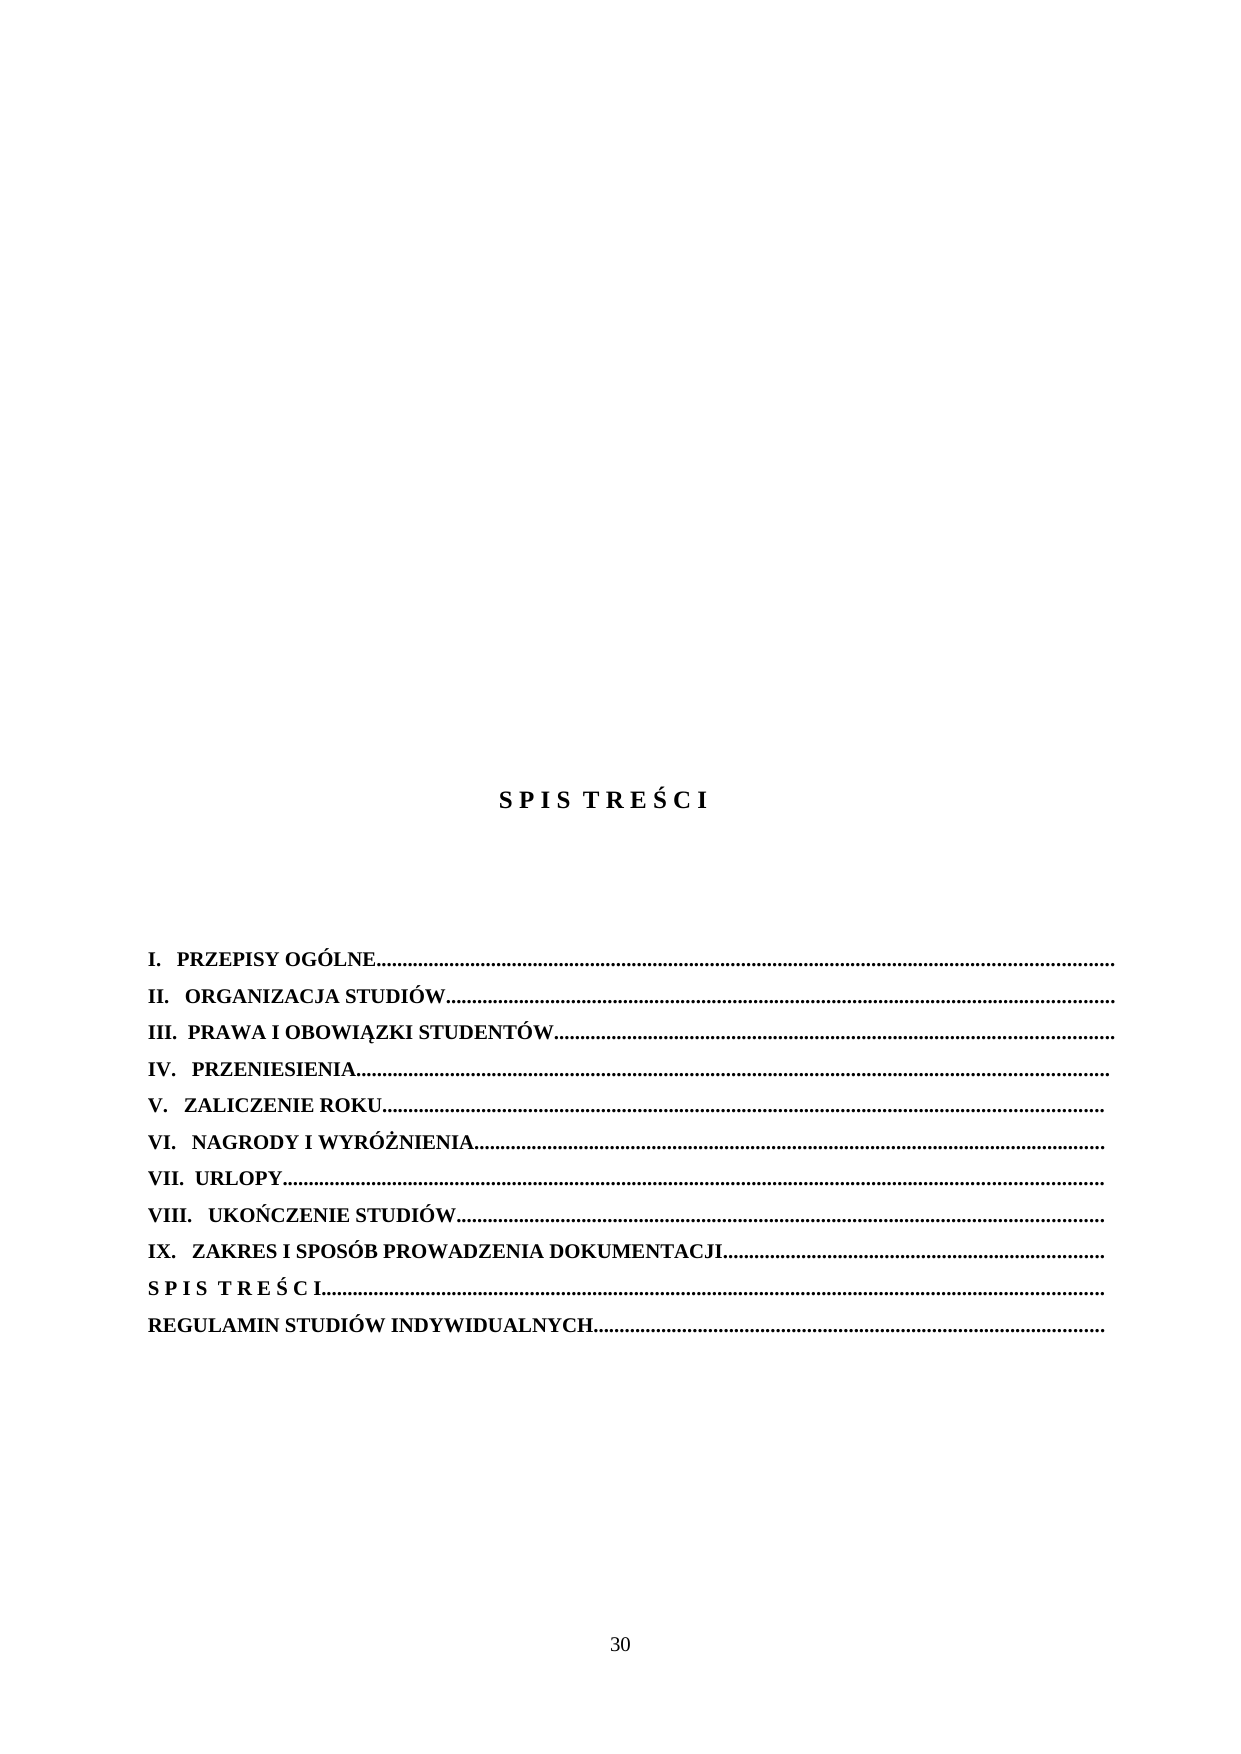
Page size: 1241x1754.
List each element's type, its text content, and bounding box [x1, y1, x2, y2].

text VI. NAGRODY I WYRÓŻNIENIA 21 [148, 1130, 1093, 1154]
text IV. PRZENIESIENIA .9 [148, 1057, 1093, 1081]
text REGULAMIN STUDIÓW INDYWIDUALNYCH 30 [148, 1313, 1093, 1337]
text IX. ZAKRES I SPOSÓB PROWADZENIA DOKUMENTACJI 28 [148, 1239, 1093, 1263]
text V. ZALICZENIE ROKU 11 [148, 1093, 1093, 1117]
text S P I S T R E Ś C I 29 [148, 1276, 1093, 1300]
text III. PRAWA I OBOWIĄZKI STUDENTÓW 7 [148, 1020, 1093, 1044]
text II. ORGANIZACJA STUDIÓW 3 [148, 983, 1093, 1008]
text VII. URLOPY 22 [148, 1166, 1093, 1190]
text VIII. UKOŃCZENIE STUDIÓW 24 [148, 1203, 1093, 1227]
text I. PRZEPISY OGÓLNE 2 [148, 947, 1093, 971]
text S P I S T R E Ś C I [148, 785, 1058, 814]
